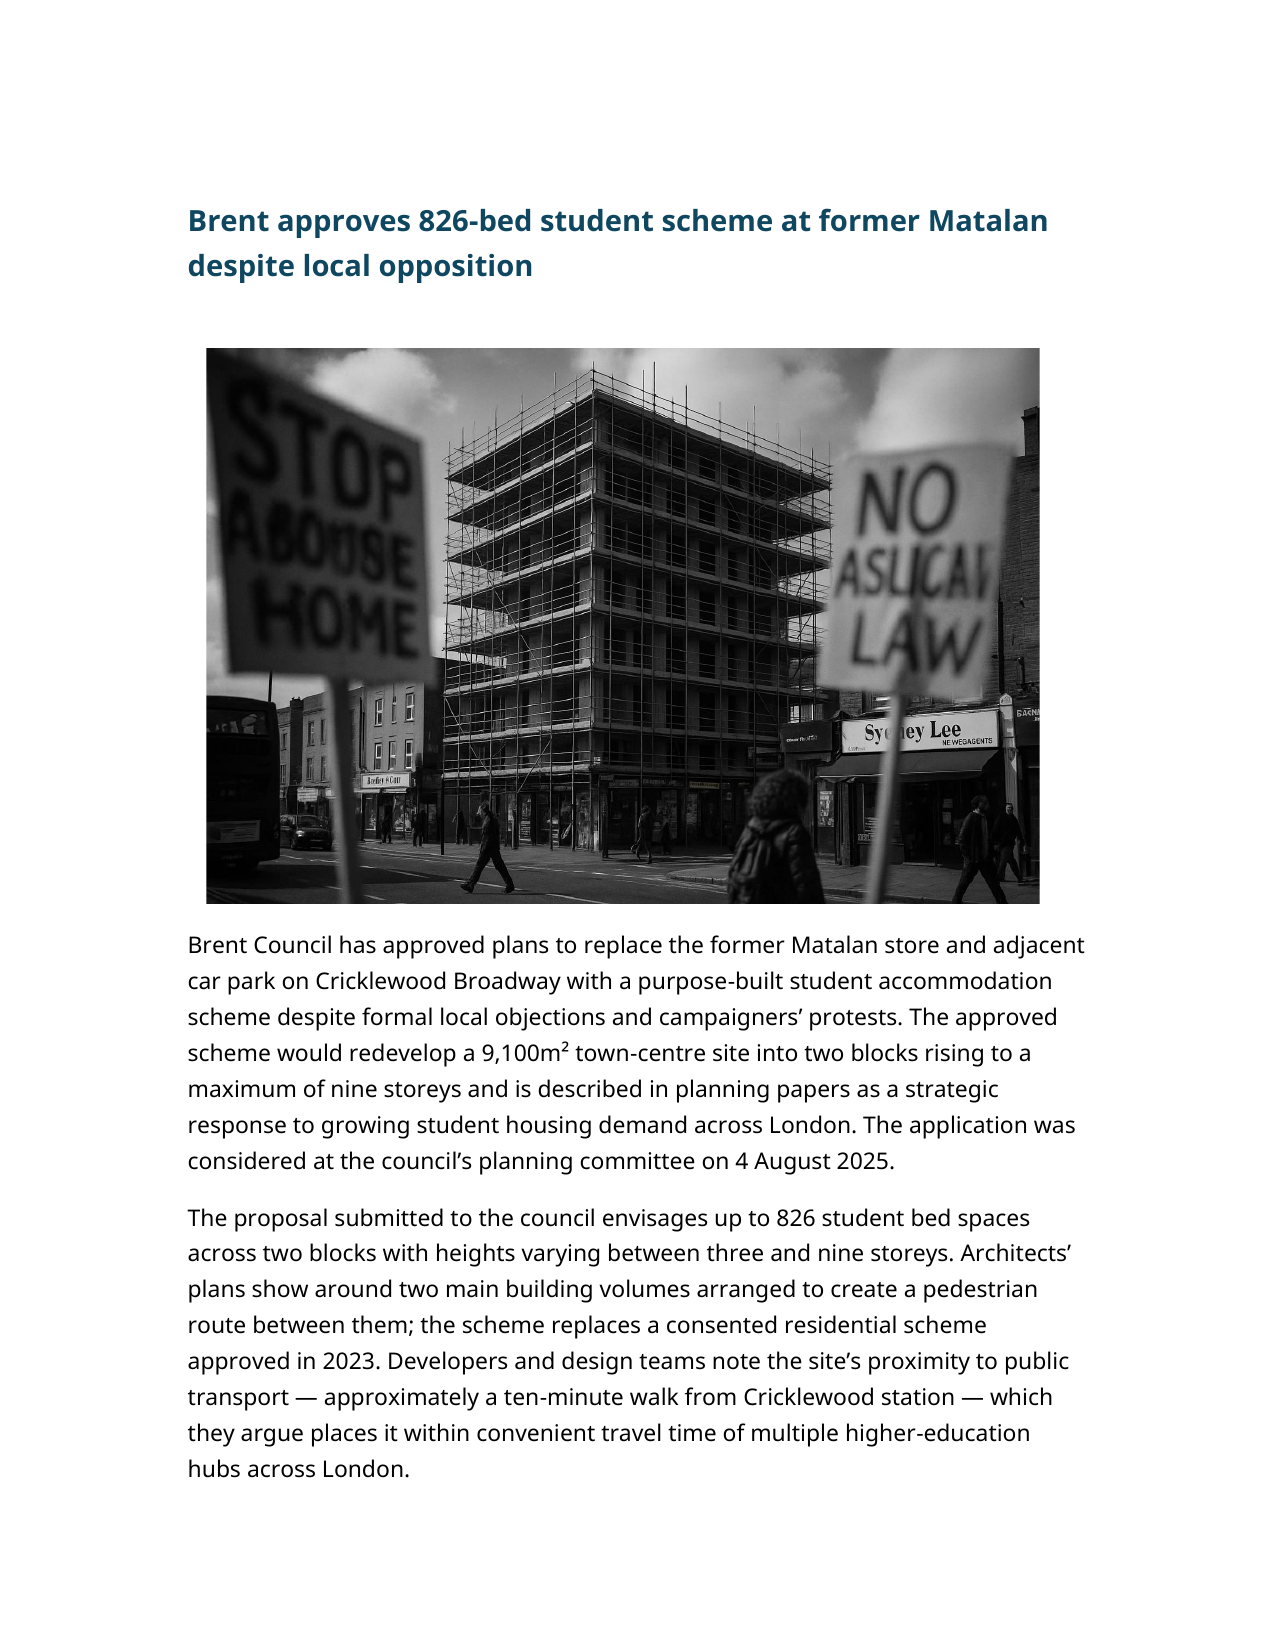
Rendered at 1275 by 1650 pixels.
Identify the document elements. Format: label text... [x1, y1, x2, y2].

text Brent Council has approved plans to replace the former Matalan store and adjacent car park on Cricklewood Broadway with a purpose‑built student accommodation scheme despite formal local objections and campaigners’ protests. The approved scheme would redevelop a 9,100m² town‑centre site into two blocks rising to a maximum of nine storeys and is described in planning papers as a strategic response to growing student housing demand across London. The application was considered at the council’s planning committee on 4 August 2025. [187, 929, 1087, 1176]
picture [206, 348, 1040, 904]
text The proposal submitted to the council envisages up to 826 student bed spaces across two blocks with heights varying between three and nine storeys. Architects’ plans show around two main building volumes arranged to create a pedestrian route between them; the scheme replaces a consented residential scheme approved in 2023. Developers and design teams note the site’s proximity to public transport — approximately a ten‑minute walk from Cricklewood station — which they argue places it within convenient travel time of multiple higher‑education hubs across London. [187, 1201, 1087, 1484]
subtitle Brent approves 826‑bed student scheme at former Matalan despite local opposition [187, 200, 1087, 285]
